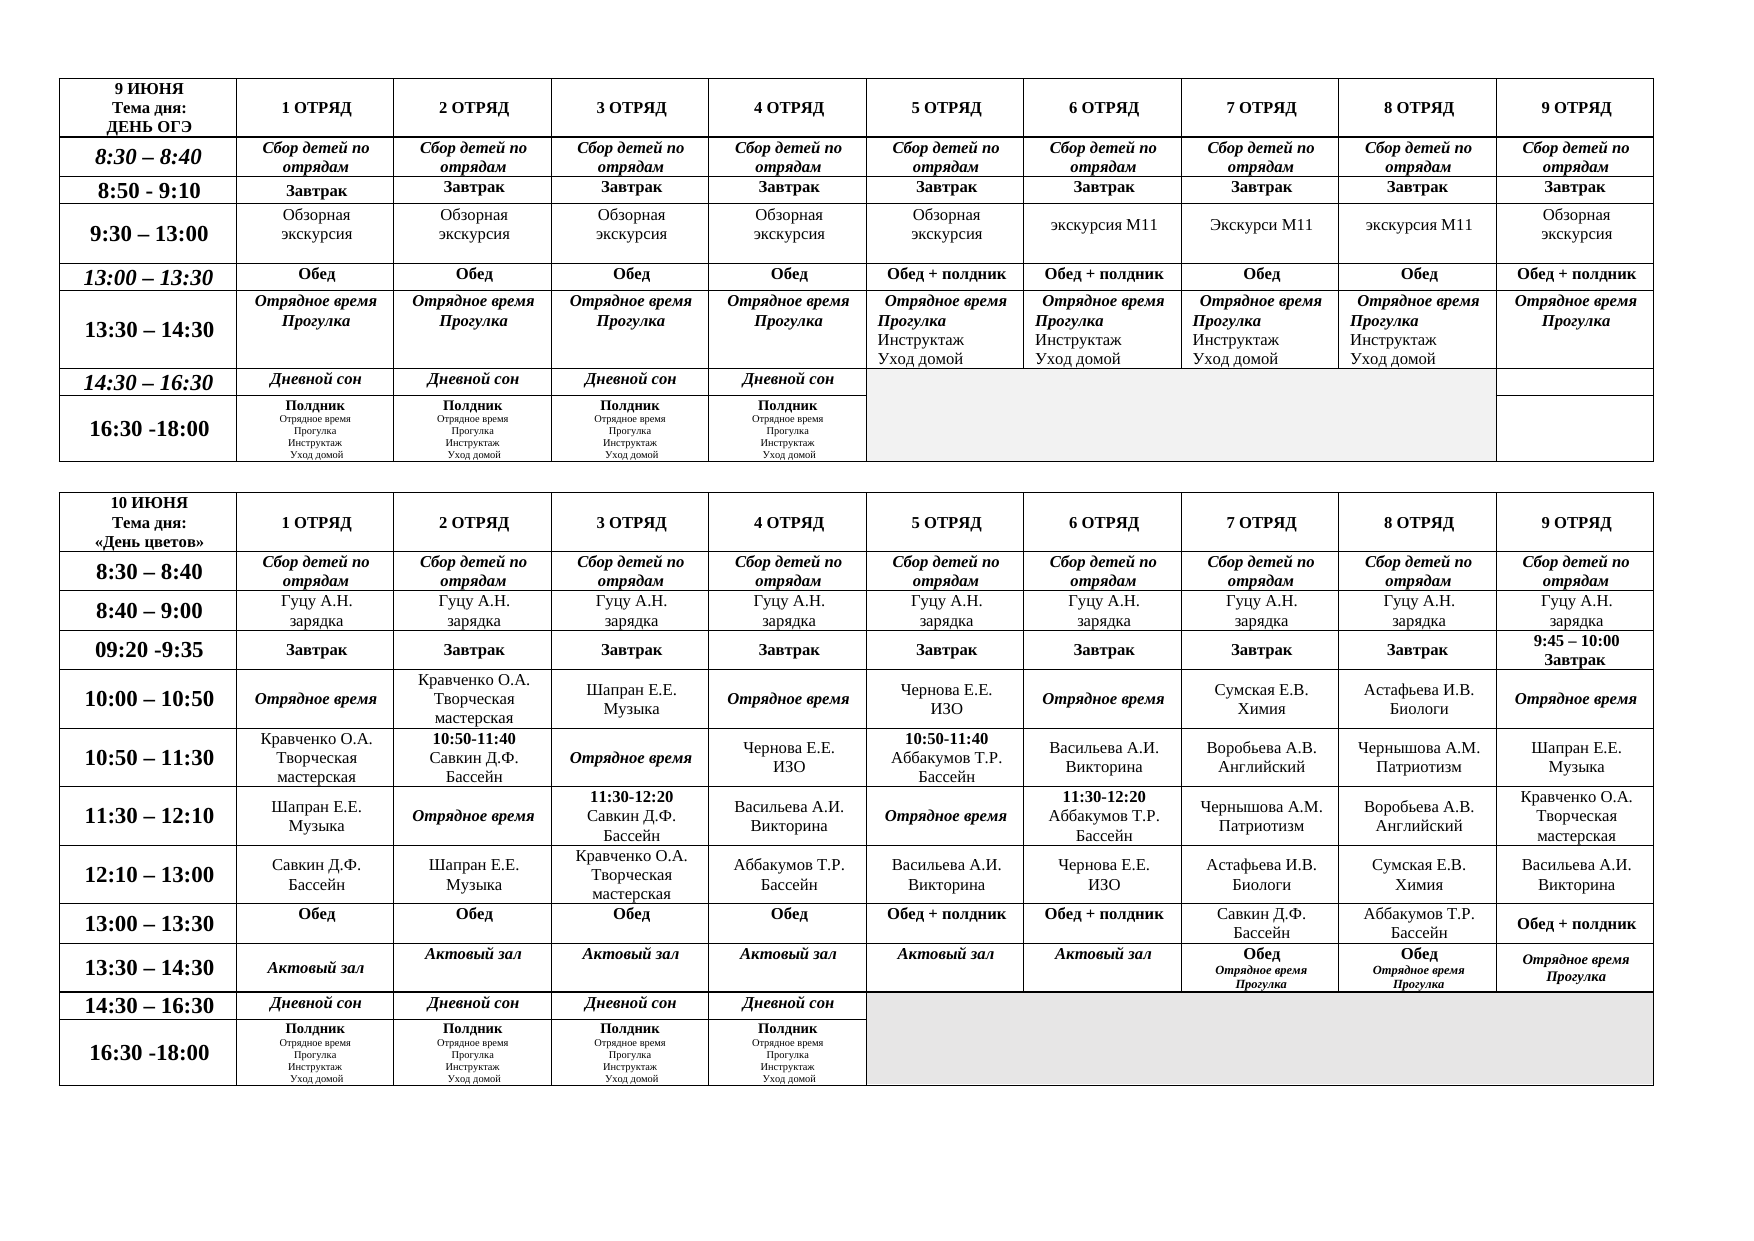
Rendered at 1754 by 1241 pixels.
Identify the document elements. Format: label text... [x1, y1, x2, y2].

table_cell Отрядное время Прогулка Инструктаж Уход домой [1182, 291, 1338, 368]
table_cell Обзорная экскурсия [867, 204, 1023, 263]
table_cell Обед Отрядное время Прогулка [1182, 944, 1338, 991]
table_cell [1497, 369, 1653, 395]
table_cell Кравченко О.А. Творческая мастерская [1497, 787, 1653, 844]
table_header 1 ОТРЯД [237, 493, 393, 551]
table_cell Сбор детей по отрядам [1339, 138, 1496, 176]
table_cell Отрядное время Прогулка Инструктаж Уход домой [1339, 291, 1496, 368]
table_cell 11:30 – 12:10 [60, 787, 236, 844]
table_cell Завтрак [394, 631, 551, 669]
table_cell Актовый зал [709, 944, 866, 991]
table_header 4 ОТРЯД [709, 79, 866, 136]
table_cell Гуцу А.Н. зарядка [394, 591, 551, 629]
table_cell Обед [709, 264, 866, 290]
table_cell Обзорная экскурсия [237, 204, 393, 263]
table_header 9 ОТРЯД [1497, 493, 1653, 551]
table_cell [867, 993, 1653, 1084]
table_cell Отрядное время [1497, 670, 1653, 727]
table_cell Завтрак [1024, 177, 1181, 203]
table_cell Сбор детей по отрядам [552, 552, 708, 590]
table_cell Завтрак [1024, 631, 1181, 669]
table_cell Сбор детей по отрядам [237, 138, 393, 176]
table_cell Актовый зал [867, 944, 1023, 991]
table_cell Обед [552, 904, 708, 942]
table_cell Отрядное время Прогулка [709, 291, 866, 368]
table_cell Астафьева И.В. Биологи [1182, 846, 1338, 903]
table_cell Дневной сон [709, 369, 866, 395]
table_cell Чернова Е.Е. ИЗО [867, 670, 1023, 727]
table_cell Шапран Е.Е. Музыка [1497, 729, 1653, 786]
table_header 6 ОТРЯД [1024, 79, 1181, 136]
table_cell Обед + полдник [1024, 904, 1181, 942]
table_header 5 ОТРЯД [867, 493, 1023, 551]
table_cell Гуцу А.Н. зарядка [1024, 591, 1181, 629]
table_cell Шапран Е.Е. Музыка [552, 670, 708, 727]
table_cell Отрядное время Прогулка Инструктаж Уход домой [867, 291, 1023, 368]
table_cell Сбор детей по отрядам [1182, 552, 1338, 590]
table_cell Обед + полдник [1024, 264, 1181, 290]
table_cell Воробьева А.В. Английский [1339, 787, 1496, 844]
table_cell Завтрак [237, 631, 393, 669]
table_cell Чернышова А.М. Патриотизм [1339, 729, 1496, 786]
table_cell Обед [394, 264, 551, 290]
table_cell Отрядное время Прогулка [237, 291, 393, 368]
table_cell 11:30-12:20 Аббакумов Т.Р. Бассейн [1024, 787, 1181, 844]
table_cell Дневной сон [237, 993, 393, 1019]
table_cell 09:20 -9:35 [60, 631, 236, 669]
table_cell Полдник Отрядное время Прогулка Инструктаж Уход домой [237, 396, 393, 461]
table_cell Полдник Отрядное время Прогулка Инструктаж Уход домой [394, 396, 551, 461]
table_cell Завтрак [552, 631, 708, 669]
table_cell Сбор детей по отрядам [237, 552, 393, 590]
table_cell Сбор детей по отрядам [1182, 138, 1338, 176]
table_cell 14:30 – 16:30 [60, 993, 236, 1019]
table_header 3 ОТРЯД [552, 493, 708, 551]
table_cell Актовый зал [237, 944, 393, 991]
table_cell экскурсия М11 [1024, 204, 1181, 263]
table_cell Обед [709, 904, 866, 942]
table_cell Обед [237, 904, 393, 942]
table_cell Аббакумов Т.Р. Бассейн [1339, 904, 1496, 942]
table_cell Полдник Отрядное время Прогулка Инструктаж Уход домой [394, 1020, 551, 1084]
table_cell Обед [1182, 264, 1338, 290]
table_cell 11:30-12:20 Савкин Д.Ф. Бассейн [552, 787, 708, 844]
table_cell Актовый зал [552, 944, 708, 991]
table_cell Завтрак [867, 177, 1023, 203]
table_cell Обзорная экскурсия [709, 204, 866, 263]
table_cell Шапран Е.Е. Музыка [394, 846, 551, 903]
table_cell Отрядное время Прогулка [1497, 944, 1653, 991]
table_cell 10:00 – 10:50 [60, 670, 236, 727]
table_cell Отрядное время Прогулка [394, 291, 551, 368]
table_cell 9:45 – 10:00 Завтрак [1497, 631, 1653, 669]
table_cell Дневной сон [394, 369, 551, 395]
table_cell Васильева А.И. Викторина [709, 787, 866, 844]
table_cell Обед + полдник [867, 264, 1023, 290]
table_header 8 ОТРЯД [1339, 493, 1496, 551]
table_cell Полдник Отрядное время Прогулка Инструктаж Уход домой [709, 396, 866, 461]
table_header 9 ИЮНЯ Тема дня: ДЕНЬ ОГЭ [60, 79, 236, 136]
table_cell Чернова Е.Е. ИЗО [1024, 846, 1181, 903]
table_cell Завтрак [1497, 177, 1653, 203]
table_cell 13:00 – 13:30 [60, 904, 236, 942]
table_cell Сбор детей по отрядам [867, 552, 1023, 590]
table_cell Завтрак [394, 177, 551, 203]
table_cell Завтрак [237, 177, 393, 203]
table_cell Завтрак [1339, 177, 1496, 203]
table_header 8 ОТРЯД [1339, 79, 1496, 136]
table_cell Завтрак [1339, 631, 1496, 669]
table_cell Гуцу А.Н. зарядка [237, 591, 393, 629]
table_cell Полдник Отрядное время Прогулка Инструктаж Уход домой [237, 1020, 393, 1084]
table_header 4 ОТРЯД [709, 493, 866, 551]
table_cell Астафьева И.В. Биологи [1339, 670, 1496, 727]
table_cell Обзорная экскурсия [394, 204, 551, 263]
table_cell Шапран Е.Е. Музыка [237, 787, 393, 844]
table_cell Сбор детей по отрядам [394, 138, 551, 176]
table_header 7 ОТРЯД [1182, 79, 1338, 136]
table_cell Отрядное время [867, 787, 1023, 844]
table_cell Отрядное время [1024, 670, 1181, 727]
table_header 7 ОТРЯД [1182, 493, 1338, 551]
table_cell Отрядное время Прогулка [1497, 291, 1653, 368]
table_cell Савкин Д.Ф. Бассейн [237, 846, 393, 903]
table_cell Завтрак [867, 631, 1023, 669]
table_cell 13:30 – 14:30 [60, 944, 236, 991]
table_header 1 ОТРЯД [237, 79, 393, 136]
table_cell [867, 369, 1496, 461]
table_cell Сбор детей по отрядам [1497, 552, 1653, 590]
table_cell Кравченко О.А. Творческая мастерская [552, 846, 708, 903]
table_cell 8:30 – 8:40 [60, 552, 236, 590]
table_cell Сбор детей по отрядам [1024, 138, 1181, 176]
table_cell Дневной сон [709, 993, 866, 1019]
table_cell Васильева А.И. Викторина [1024, 729, 1181, 786]
table_cell 14:30 – 16:30 [60, 369, 236, 395]
table_header 2 ОТРЯД [394, 79, 551, 136]
table_cell Сбор детей по отрядам [867, 138, 1023, 176]
table_cell Аббакумов Т.Р. Бассейн [709, 846, 866, 903]
table_cell Гуцу А.Н. зарядка [1182, 591, 1338, 629]
table_cell Обзорная экскурсия [1497, 204, 1653, 263]
table_cell 10:50-11:40 Савкин Д.Ф. Бассейн [394, 729, 551, 786]
table_cell Полдник Отрядное время Прогулка Инструктаж Уход домой [552, 396, 708, 461]
table_cell Завтрак [709, 631, 866, 669]
table_cell 16:30 -18:00 [60, 1020, 236, 1084]
table_cell Отрядное время [709, 670, 866, 727]
table_cell Экскурси М11 [1182, 204, 1338, 263]
table_cell Полдник Отрядное время Прогулка Инструктаж Уход домой [552, 1020, 708, 1084]
table_cell экскурсия М11 [1339, 204, 1496, 263]
table_cell Дневной сон [552, 993, 708, 1019]
table_cell Обед + полдник [867, 904, 1023, 942]
table_cell Сумская Е.В. Химия [1182, 670, 1338, 727]
table_cell Савкин Д.Ф. Бассейн [1182, 904, 1338, 942]
table_cell Отрядное время [394, 787, 551, 844]
table_cell Васильева А.И. Викторина [1497, 846, 1653, 903]
table_cell Завтрак [1182, 177, 1338, 203]
table_cell Кравченко О.А. Творческая мастерская [394, 670, 551, 727]
table_cell [1497, 396, 1653, 461]
table_cell Чернышова А.М. Патриотизм [1182, 787, 1338, 844]
table_cell Дневной сон [237, 369, 393, 395]
table_cell 10:50 – 11:30 [60, 729, 236, 786]
table_cell Обзорная экскурсия [552, 204, 708, 263]
table_cell Полдник Отрядное время Прогулка Инструктаж Уход домой [709, 1020, 866, 1084]
table_cell 13:00 – 13:30 [60, 264, 236, 290]
table_cell 9:30 – 13:00 [60, 204, 236, 263]
table_cell Обед [552, 264, 708, 290]
table_header 10 ИЮНЯ Тема дня: «День цветов» [60, 493, 236, 551]
table_cell Актовый зал [1024, 944, 1181, 991]
table_cell Гуцу А.Н. зарядка [552, 591, 708, 629]
table_cell Дневной сон [394, 993, 551, 1019]
table_cell Сбор детей по отрядам [552, 138, 708, 176]
table_cell Завтрак [1182, 631, 1338, 669]
table_cell 8:40 – 9:00 [60, 591, 236, 629]
table_cell Сбор детей по отрядам [1497, 138, 1653, 176]
table_cell Завтрак [552, 177, 708, 203]
table_cell Обед + полдник [1497, 264, 1653, 290]
table_cell Чернова Е.Е. ИЗО [709, 729, 866, 786]
table_cell 16:30 -18:00 [60, 396, 236, 461]
table_cell 8:30 – 8:40 [60, 138, 236, 176]
table_cell Отрядное время [552, 729, 708, 786]
table_cell 10:50-11:40 Аббакумов Т.Р. Бассейн [867, 729, 1023, 786]
table_cell 12:10 – 13:00 [60, 846, 236, 903]
table_header 2 ОТРЯД [394, 493, 551, 551]
table_cell Обед + полдник [1497, 904, 1653, 942]
table_cell Воробьева А.В. Английский [1182, 729, 1338, 786]
table_cell Гуцу А.Н. зарядка [867, 591, 1023, 629]
table_cell Обед [237, 264, 393, 290]
table_header 9 ОТРЯД [1497, 79, 1653, 136]
table_cell Отрядное время [237, 670, 393, 727]
table_cell Сбор детей по отрядам [1339, 552, 1496, 590]
table_cell Сумская Е.В. Химия [1339, 846, 1496, 903]
table_cell Сбор детей по отрядам [709, 552, 866, 590]
table_header 6 ОТРЯД [1024, 493, 1181, 551]
table_header 3 ОТРЯД [552, 79, 708, 136]
table_cell Обед Отрядное время Прогулка [1339, 944, 1496, 991]
table_cell Актовый зал [394, 944, 551, 991]
table_cell Завтрак [709, 177, 866, 203]
table_cell Кравченко О.А. Творческая мастерская [237, 729, 393, 786]
table_cell Сбор детей по отрядам [709, 138, 866, 176]
table_cell Отрядное время Прогулка [552, 291, 708, 368]
table_cell Дневной сон [552, 369, 708, 395]
table_cell Отрядное время Прогулка Инструктаж Уход домой [1024, 291, 1181, 368]
table_cell 8:50 - 9:10 [60, 177, 236, 203]
table_cell Обед [394, 904, 551, 942]
table_cell 13:30 – 14:30 [60, 291, 236, 368]
table_cell Гуцу А.Н. зарядка [709, 591, 866, 629]
table_cell Обед [1339, 264, 1496, 290]
table_cell Гуцу А.Н. зарядка [1497, 591, 1653, 629]
table_header 5 ОТРЯД [867, 79, 1023, 136]
table_cell Гуцу А.Н. зарядка [1339, 591, 1496, 629]
table_cell Васильева А.И. Викторина [867, 846, 1023, 903]
table_cell Сбор детей по отрядам [1024, 552, 1181, 590]
table_cell Сбор детей по отрядам [394, 552, 551, 590]
